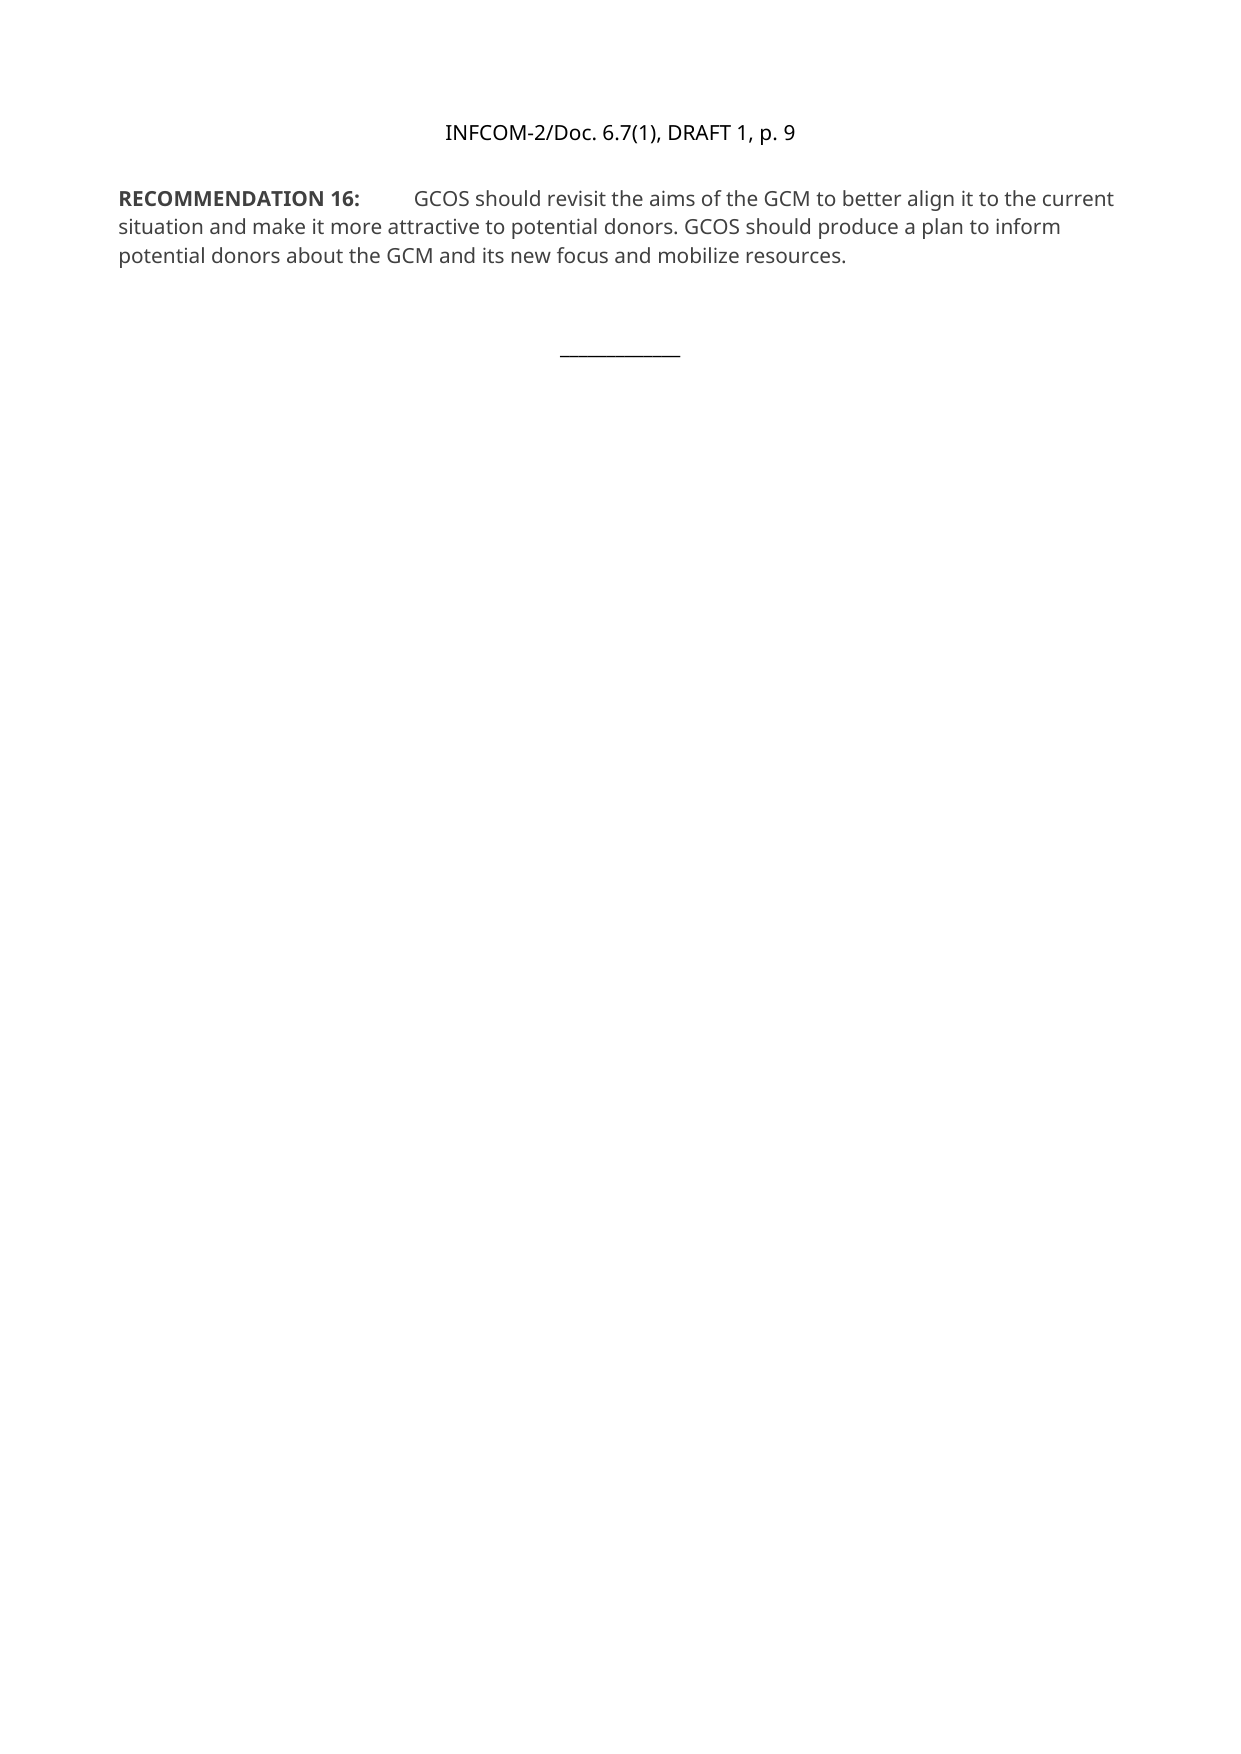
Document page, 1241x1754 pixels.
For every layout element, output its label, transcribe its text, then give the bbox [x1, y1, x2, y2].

text _____________ [118, 332, 1122, 360]
text RECOMMENDATION 16: GCOS should revisit the aims of the GCM to better align it to the current situation and make it more attractive to potential donors. GCOS should produce a plan to inform potential donors about the GCM and its new focus and mobilize resources. [118, 184, 1122, 269]
